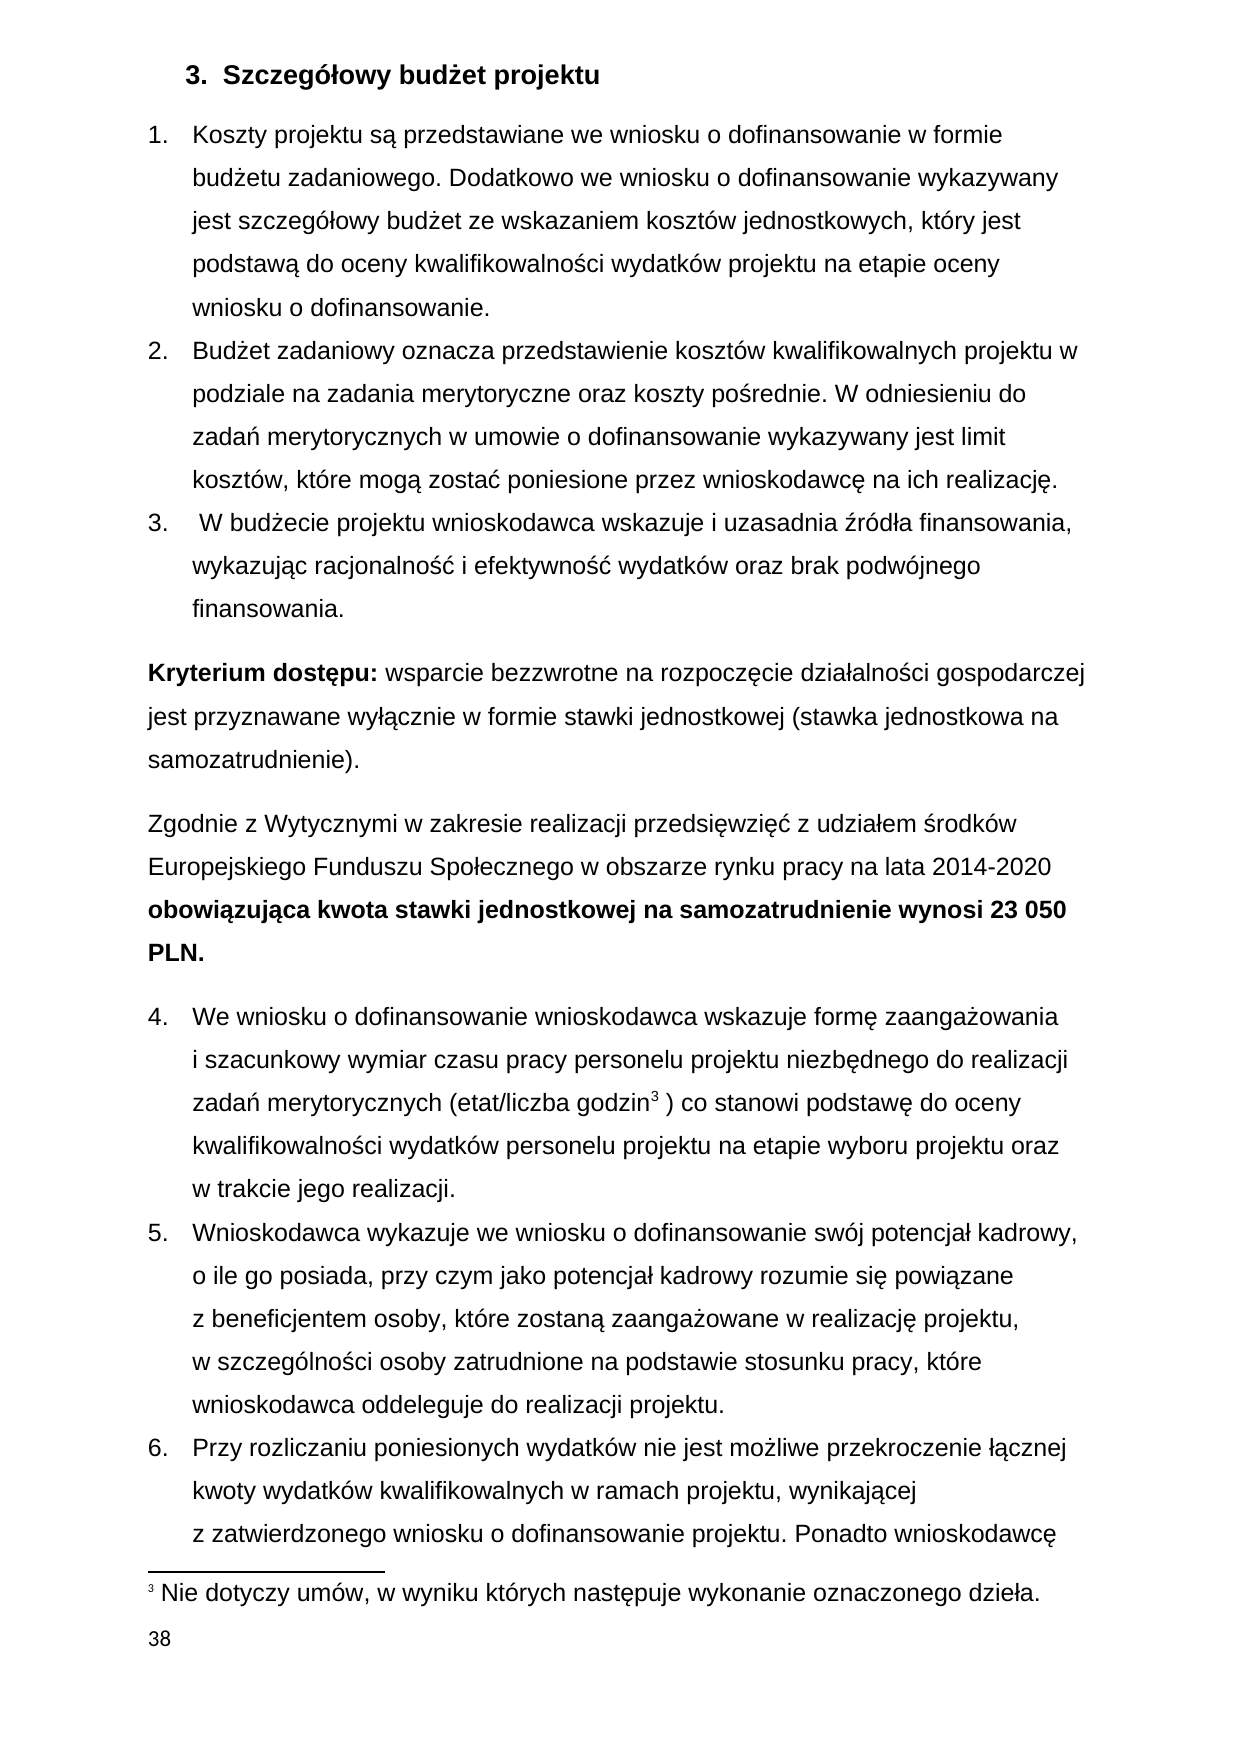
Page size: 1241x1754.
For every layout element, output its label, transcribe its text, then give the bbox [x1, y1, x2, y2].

list W budżecie projektu wnioskodawca wskazuje i uzasadnia źródła finansowania, wykazując racjonalność i efektywność wydatków oraz brak podwójnego finansowania. [148, 508, 1093, 623]
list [148, 1433, 1093, 1548]
list Wnioskodawca wykazuje we wniosku o dofinansowanie swój potencjał kadrowy, o ile go posiada, przy czym jako potencjał kadrowy rozumie się powiązane z beneficjentem osoby, które zostaną zaangażowane w realizację projektu, w szczególności osoby zatrudnione na podstawie stosunku pracy, które wnioskodawca oddeleguje do realizacji projektu. [148, 1217, 1093, 1419]
text Zgodnie z Wytycznymi w zakresie realizacji przedsięwzięć z udziałem środków Europejskiego Funduszu Społecznego w obszarze rynku pracy na lata 2014-2020 obowiązująca kwota stawki jednostkowej na samozatrudnienie wynosi 23 050 PLN. [148, 808, 1093, 967]
subtitle Szczegółowy budżet projektu [185, 59, 1093, 90]
list Budżet zadaniowy oznacza przedstawienie kosztów kwalifikowalnych projektu w podziale na zadania merytoryczne oraz koszty pośrednie. W odniesieniu do zadań merytorycznych w umowie o dofinansowanie wykazywany jest limit kosztów, które mogą zostać poniesione przez wnioskodawcę na ich realizację. [148, 336, 1093, 494]
list We wniosku o dofinansowanie wnioskodawca wskazuje formę zaangażowania i szacunkowy wymiar czasu pracy personelu projektu niezbędnego do realizacji zadań merytorycznych (etat/liczba godzin ) co stanowi podstawę do oceny kwalifikowalności wydatków personelu projektu na etapie wyboru projektu oraz w trakcie jego realizacji. [148, 1002, 1093, 1203]
text Kryterium dostępu: wsparcie bezzwrotne na rozpoczęcie działalności gospodarczej jest przyznawane wyłącznie w formie stawki jednostkowej (stawka jednostkowa na samozatrudnienie). [148, 658, 1093, 773]
list Koszty projektu są przedstawiane we wniosku o dofinansowanie w formie budżetu zadaniowego. Dodatkowo we wniosku o dofinansowanie wykazywany jest szczegółowy budżet ze wskazaniem kosztów jednostkowych, który jest podstawą do oceny kwalifikowalności wydatków projektu na etapie oceny wniosku o dofinansowanie. [148, 120, 1093, 321]
